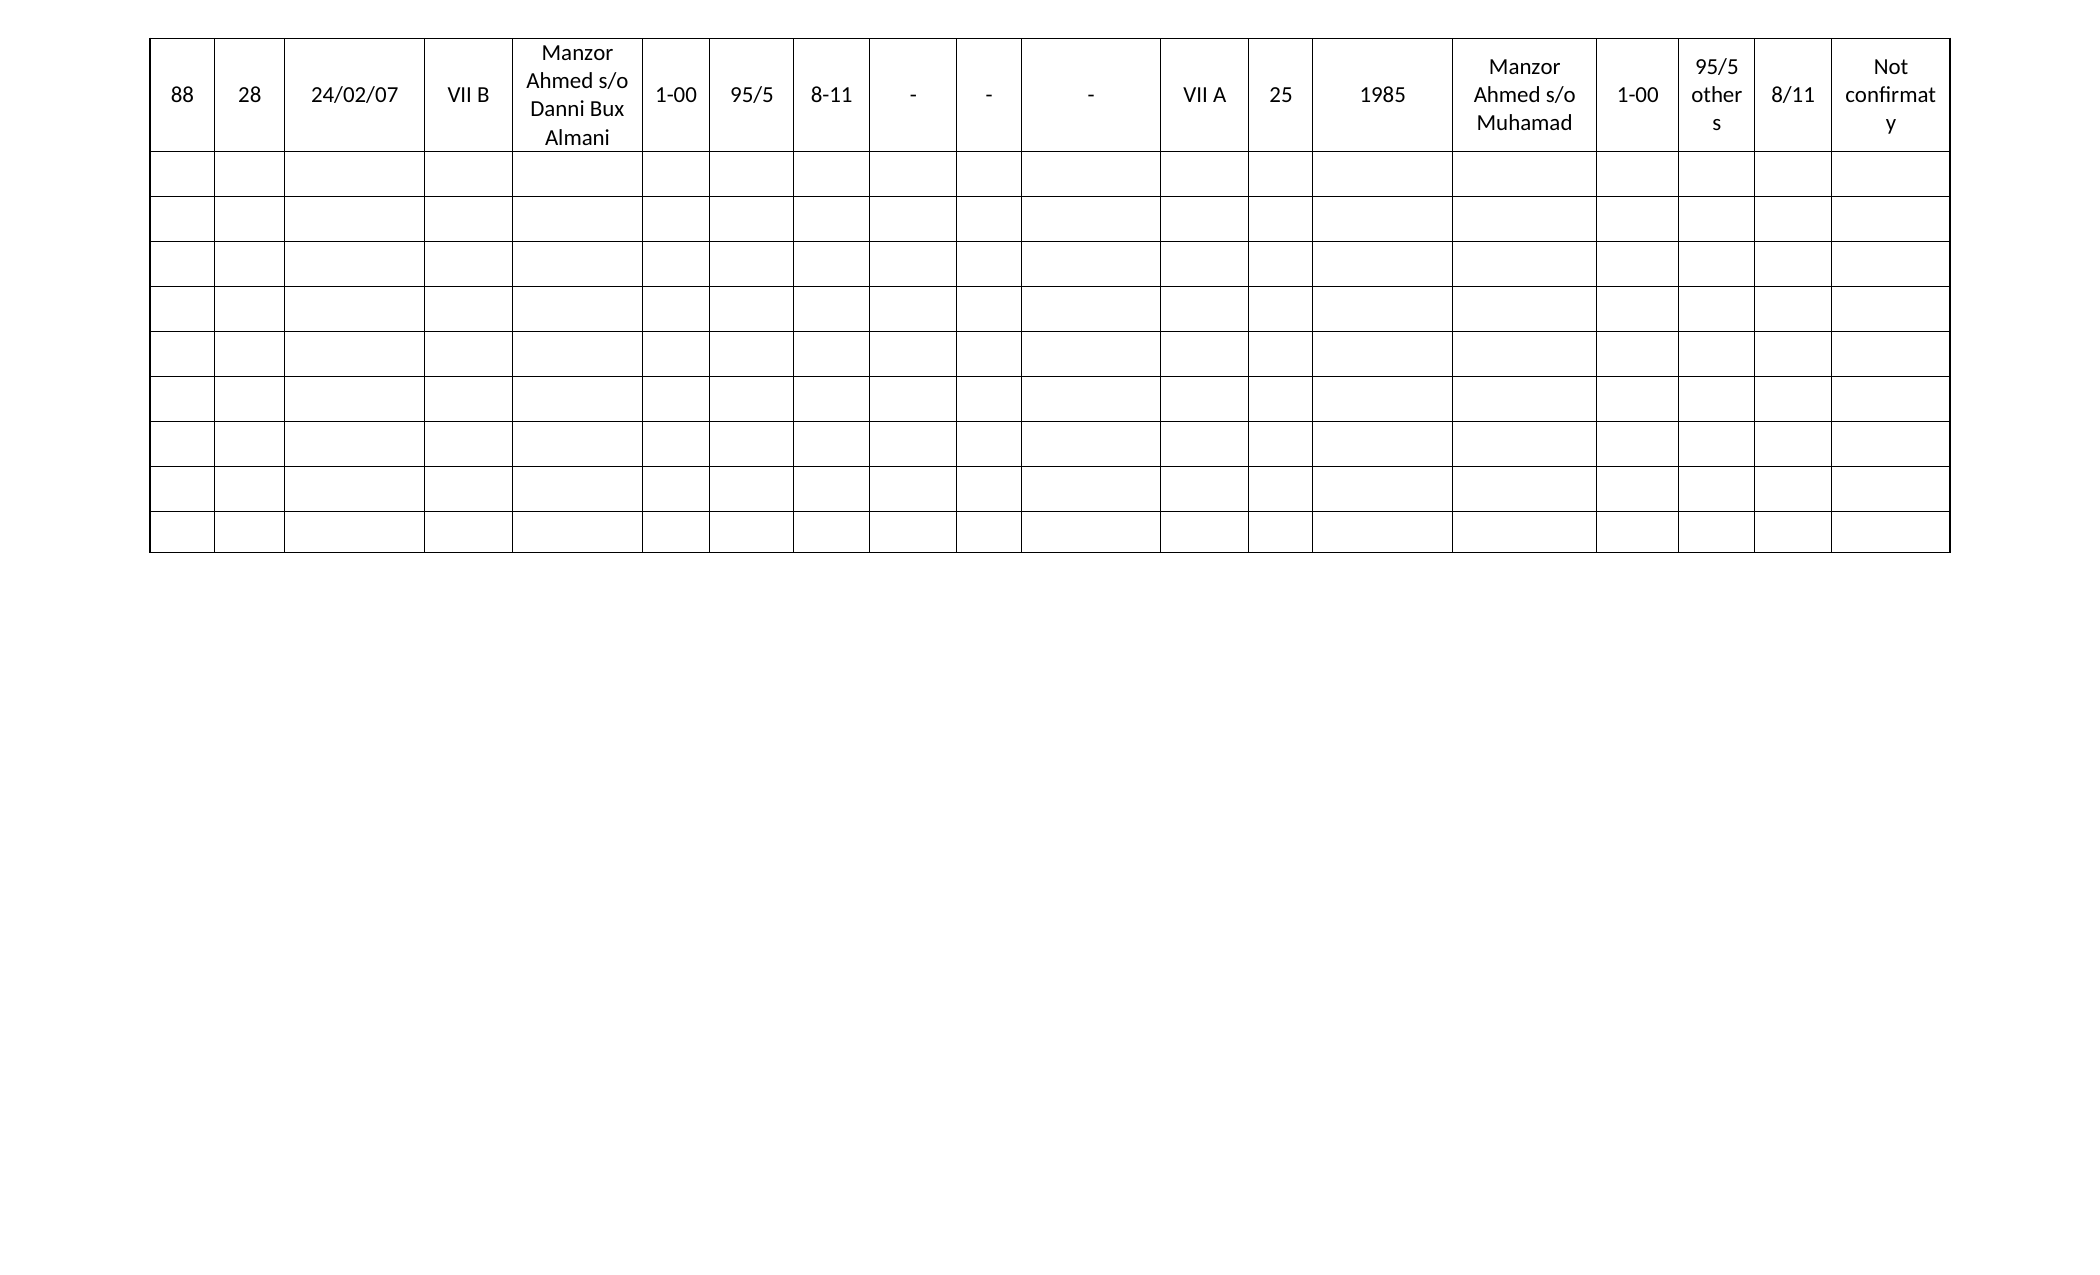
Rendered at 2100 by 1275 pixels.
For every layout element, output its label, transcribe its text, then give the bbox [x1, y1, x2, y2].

table_cell [870, 242, 956, 286]
table_cell [710, 287, 793, 331]
table_cell [1313, 152, 1452, 196]
table_cell [1679, 242, 1754, 286]
table_cell [513, 512, 642, 552]
table_cell [513, 332, 642, 376]
table_cell [1453, 377, 1596, 421]
table_cell [1249, 332, 1312, 376]
table_cell [957, 377, 1021, 421]
table_cell [151, 422, 214, 466]
table_cell [643, 197, 709, 241]
table_cell Not confirmaty [1832, 39, 1949, 151]
table_cell [643, 287, 709, 331]
table_cell [710, 242, 793, 286]
table_cell [1249, 377, 1312, 421]
table_cell [870, 422, 956, 466]
table_cell [1453, 287, 1596, 331]
table_cell [425, 332, 512, 376]
table_cell [425, 152, 512, 196]
table_cell [1832, 287, 1949, 331]
table_cell [643, 467, 709, 511]
table_cell [513, 242, 642, 286]
table_cell [1022, 332, 1160, 376]
table_cell [794, 197, 869, 241]
table_cell [794, 377, 869, 421]
table_cell [1313, 512, 1452, 552]
table_cell [215, 287, 284, 331]
table_cell [1022, 467, 1160, 511]
table_cell [710, 332, 793, 376]
table_cell [1249, 467, 1312, 511]
table_cell [957, 467, 1021, 511]
table_cell VII B [425, 39, 512, 151]
table_cell [215, 467, 284, 511]
table_cell [957, 197, 1021, 241]
table_cell [425, 422, 512, 466]
table_cell [1832, 512, 1949, 552]
table_cell [425, 242, 512, 286]
table_cell [1679, 287, 1754, 331]
table_cell [794, 152, 869, 196]
table_cell [1313, 467, 1452, 511]
table_cell [1597, 287, 1678, 331]
table_cell [1313, 197, 1452, 241]
table_cell [425, 287, 512, 331]
table_cell Manzor Ahmed s/o Danni Bux Almani [513, 39, 642, 151]
table_cell [870, 377, 956, 421]
table_cell [710, 422, 793, 466]
table_cell [285, 152, 424, 196]
table_cell [1161, 512, 1248, 552]
table_cell [643, 242, 709, 286]
table_cell 1985 [1313, 39, 1452, 151]
table_cell [1313, 242, 1452, 286]
table_cell [1832, 197, 1949, 241]
table_cell [1755, 377, 1831, 421]
table_cell [870, 512, 956, 552]
table_cell 8-11 [794, 39, 869, 151]
table_cell [870, 152, 956, 196]
table_cell [151, 332, 214, 376]
table_cell [1679, 422, 1754, 466]
table_cell [1755, 467, 1831, 511]
table_cell [870, 332, 956, 376]
table_cell [1249, 197, 1312, 241]
table_cell [1832, 467, 1949, 511]
table_cell [1313, 332, 1452, 376]
table_cell [1597, 467, 1678, 511]
table_cell [643, 512, 709, 552]
table_cell [1022, 287, 1160, 331]
table_cell 24/02/07 [285, 39, 424, 151]
table_cell [1755, 287, 1831, 331]
table_cell [643, 422, 709, 466]
table_cell [794, 242, 869, 286]
table_cell [513, 467, 642, 511]
table_cell [643, 152, 709, 196]
table_cell [1832, 332, 1949, 376]
table_cell [285, 332, 424, 376]
table_cell [794, 467, 869, 511]
table_cell [1755, 422, 1831, 466]
table_cell [285, 197, 424, 241]
table_cell [151, 197, 214, 241]
table_cell 1-00 [1597, 39, 1678, 151]
table_cell [794, 287, 869, 331]
table_cell [1313, 422, 1452, 466]
table_cell [425, 197, 512, 241]
table_cell [1832, 422, 1949, 466]
table_cell [870, 467, 956, 511]
table_cell [1597, 152, 1678, 196]
table_cell [285, 512, 424, 552]
table_cell [1755, 152, 1831, 196]
table_cell [425, 512, 512, 552]
table_cell [794, 332, 869, 376]
table_cell [513, 197, 642, 241]
table_cell [1597, 422, 1678, 466]
table_cell [957, 152, 1021, 196]
table_cell [1161, 332, 1248, 376]
table_cell [1597, 242, 1678, 286]
table_cell [1832, 377, 1949, 421]
table_cell [215, 422, 284, 466]
table_cell [151, 467, 214, 511]
table_cell [1249, 152, 1312, 196]
table_cell [1022, 242, 1160, 286]
table_cell 25 [1249, 39, 1312, 151]
table_cell [285, 377, 424, 421]
table_cell [513, 377, 642, 421]
table_cell [1453, 332, 1596, 376]
table_cell [1161, 377, 1248, 421]
table_cell [870, 197, 956, 241]
table_cell [513, 287, 642, 331]
table_cell [1755, 242, 1831, 286]
table_cell [957, 332, 1021, 376]
table_cell [710, 152, 793, 196]
table_cell [215, 152, 284, 196]
table_cell [1161, 467, 1248, 511]
table_cell [1832, 152, 1949, 196]
table_cell 95/5 others [1679, 39, 1754, 151]
table_cell [1679, 512, 1754, 552]
table_cell [1679, 152, 1754, 196]
table_cell Manzor Ahmed s/o Muhamad [1453, 39, 1596, 151]
table_cell [425, 377, 512, 421]
table_cell [215, 377, 284, 421]
table_cell 95/5 [710, 39, 793, 151]
table_cell [1453, 467, 1596, 511]
table_cell [1022, 152, 1160, 196]
table_cell [957, 287, 1021, 331]
table_cell 28 [215, 39, 284, 151]
table_cell [151, 512, 214, 552]
table_cell [1249, 422, 1312, 466]
table_cell [643, 332, 709, 376]
table_cell [151, 287, 214, 331]
table_cell [794, 422, 869, 466]
table_cell [957, 512, 1021, 552]
table_cell [215, 512, 284, 552]
table_cell [1161, 152, 1248, 196]
table_cell [1022, 197, 1160, 241]
table_cell [794, 512, 869, 552]
table_cell [1161, 242, 1248, 286]
table_cell [1755, 512, 1831, 552]
table_cell [1755, 197, 1831, 241]
table_cell [1022, 377, 1160, 421]
table_cell [1453, 242, 1596, 286]
table_cell [643, 377, 709, 421]
table_cell [1453, 422, 1596, 466]
table_cell [513, 422, 642, 466]
table_cell [957, 422, 1021, 466]
table_cell [710, 377, 793, 421]
table_cell [1313, 377, 1452, 421]
table_cell 1-00 [643, 39, 709, 151]
table_cell [513, 152, 642, 196]
table_cell [1161, 287, 1248, 331]
table_cell [1161, 197, 1248, 241]
table_cell [1679, 332, 1754, 376]
table_cell 8/11 [1755, 39, 1831, 151]
table_cell [285, 242, 424, 286]
table_cell [1597, 332, 1678, 376]
table_cell [215, 332, 284, 376]
table_cell [1597, 197, 1678, 241]
table_cell [870, 287, 956, 331]
table_cell [285, 422, 424, 466]
table_cell [1022, 512, 1160, 552]
table_cell [1832, 242, 1949, 286]
table_cell [215, 242, 284, 286]
table_cell VII A [1161, 39, 1248, 151]
table_cell [1453, 512, 1596, 552]
table_cell [710, 512, 793, 552]
table_cell - [957, 39, 1021, 151]
table_cell [1249, 287, 1312, 331]
table_cell [425, 467, 512, 511]
table_cell [1755, 332, 1831, 376]
table_cell [1022, 422, 1160, 466]
table_cell [1679, 377, 1754, 421]
table_cell [1679, 467, 1754, 511]
table_cell [1597, 512, 1678, 552]
table_cell [957, 242, 1021, 286]
table_cell [1313, 287, 1452, 331]
table_cell [1453, 152, 1596, 196]
table_cell [151, 242, 214, 286]
table_cell [1679, 197, 1754, 241]
table_cell [1453, 197, 1596, 241]
table_cell 88 [151, 39, 214, 151]
table_cell [151, 152, 214, 196]
table_cell [710, 197, 793, 241]
table_cell - [870, 39, 956, 151]
table_cell [710, 467, 793, 511]
table_cell [1597, 377, 1678, 421]
table_cell [1161, 422, 1248, 466]
table_cell [215, 197, 284, 241]
table_cell [285, 287, 424, 331]
table_cell [285, 467, 424, 511]
table_cell - [1022, 39, 1160, 151]
table_cell [1249, 242, 1312, 286]
table_cell [1249, 512, 1312, 552]
table_cell [151, 377, 214, 421]
